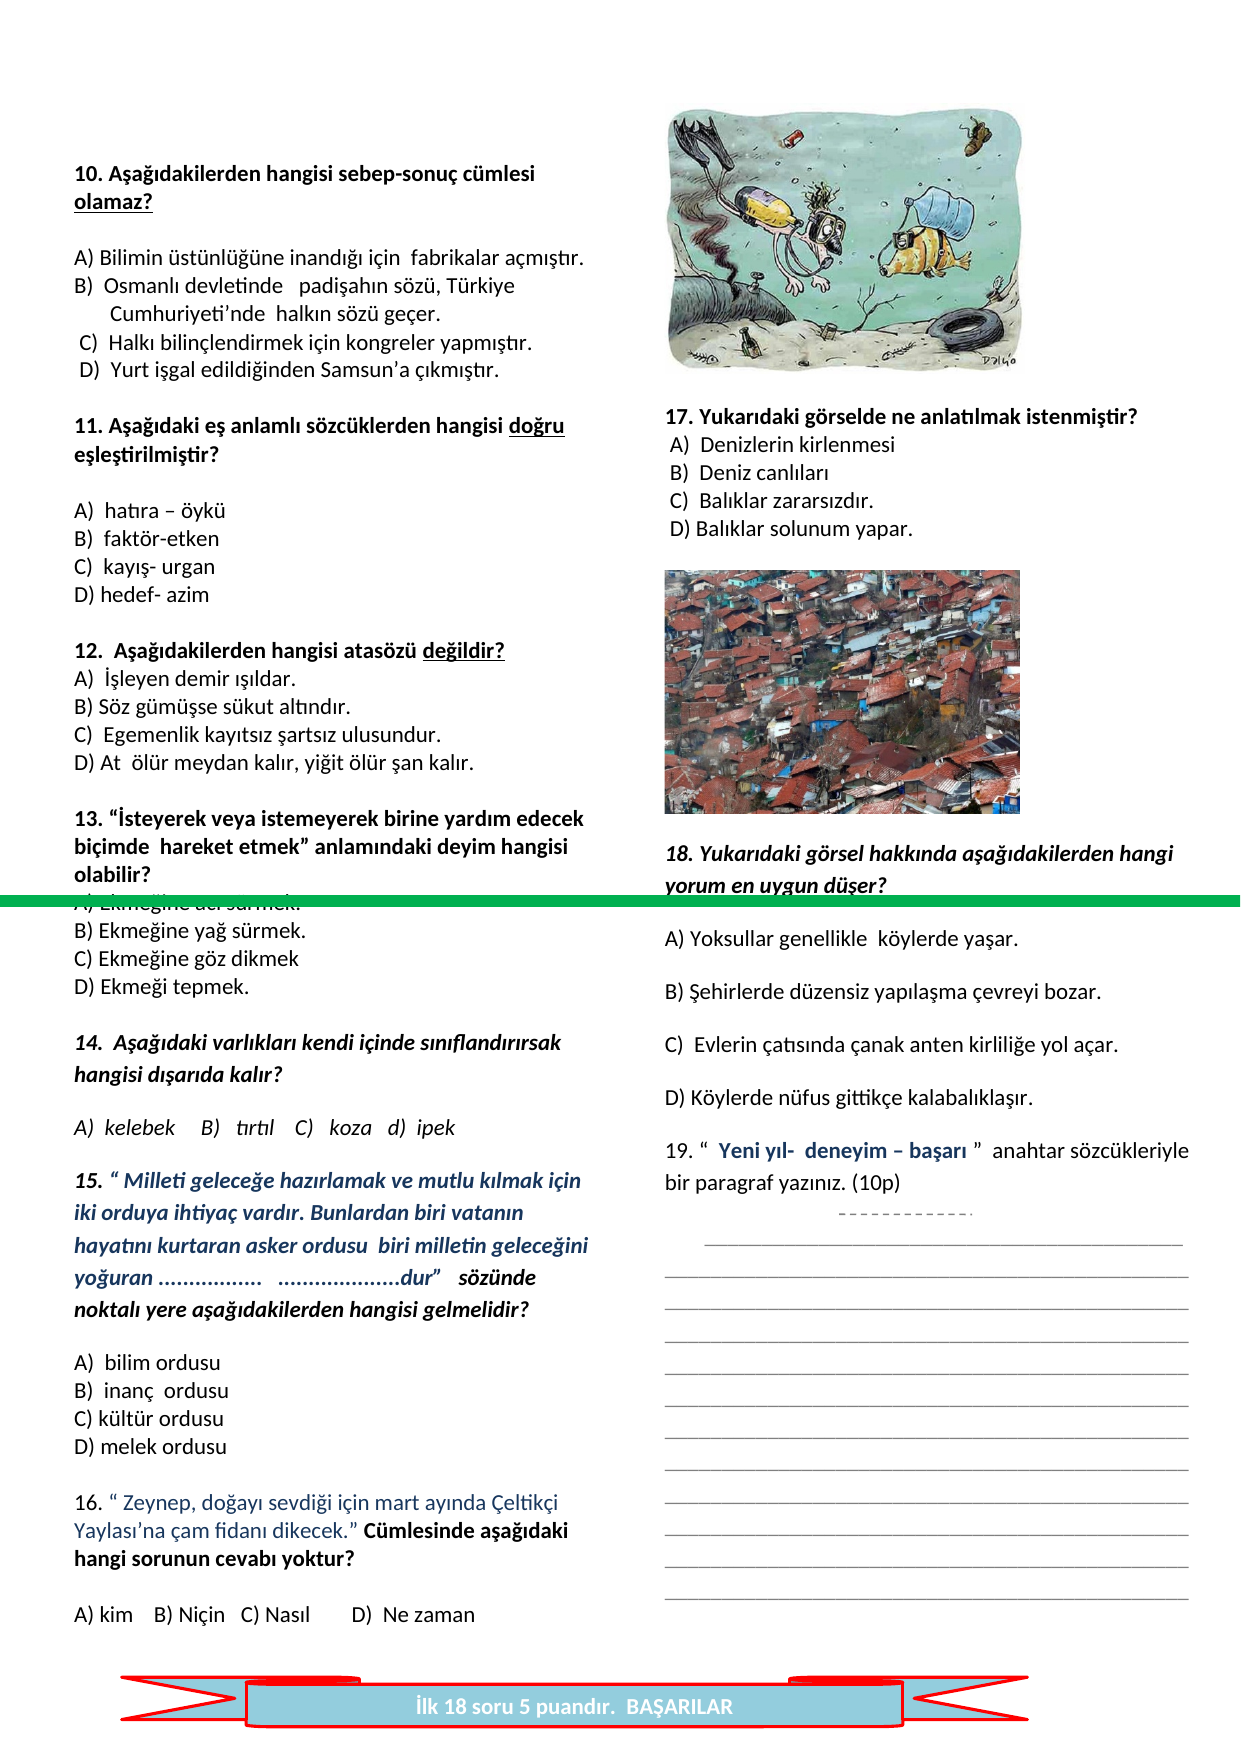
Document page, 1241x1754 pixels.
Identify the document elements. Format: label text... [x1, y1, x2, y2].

text B) inanç ordusu [74, 1376, 605, 1404]
text A) İşleyen demir ışıldar. [74, 664, 605, 692]
text A) hatıra – öykü [74, 496, 605, 524]
text A) Denizlerin kirlenmesi [664, 430, 1196, 458]
picture [664, 570, 1020, 814]
text C) Halkı bilinçlendirmek için kongreler yapmıştır. [74, 328, 605, 356]
text 11. Aşağıdaki eş anlamlı sözcüklerden hangisi doğru eşleştirilmiştir? [74, 412, 605, 468]
text 16. “ Zeynep, doğayı sevdiği için mart ayında Çeltikçi Yaylası’na çam fidanı dikecek.” Cümlesinde aşağıdaki hangi sorunun cevabı yoktur? [74, 1488, 605, 1572]
text C) Balıklar zararsızdır. [664, 486, 1196, 514]
text B) faktör-etken [74, 524, 605, 552]
text 12. Aşağıdakilerden hangisi atasözü değildir? [74, 636, 605, 664]
text D) Köylerde nüfus gittikçe kalabalıklaşır. [664, 1083, 1196, 1111]
text C) Ekmeğine göz dikmek [74, 944, 605, 972]
text D) melek ordusu [74, 1432, 605, 1460]
text D) At ölür meydan kalır, yiğit ölür şan kalır. [74, 748, 605, 776]
text D) Yurt işgal edildiğinden Samsun’a çıkmıştır. [74, 356, 605, 384]
text A) Yoksullar genellikle köylerde yaşar. [664, 924, 1196, 952]
text C) kültür ordusu [74, 1404, 605, 1432]
text B) Ekmeğine yağ sürmek. [74, 916, 605, 944]
text C) Egemenlik kayıtsız şartsız ulusundur. [74, 720, 605, 748]
text B) Şehirlerde düzensiz yapılaşma çevreyi bozar. [664, 977, 1196, 1005]
text C) Evlerin çatısında çanak anten kirliliğe yol açar. [664, 1030, 1196, 1058]
text B) Söz gümüşse sükut altındır. [74, 692, 605, 720]
picture [664, 103, 1026, 374]
text A) Bilimin üstünlüğüne inandığı için fabrikalar açmıştır. [74, 243, 605, 272]
text 18. Yukarıdaki görsel hakkında aşağıdakilerden hangi yorum en uygun düşer? [664, 839, 1196, 895]
text 19. “ Yeni yıl- deneyim – başarı ” anahtar sözcükleriyle bir paragraf yazınız. (10p) [664, 1136, 1196, 1196]
text D) hedef- azim [74, 580, 605, 608]
text A) bilim ordusu [74, 1348, 605, 1376]
text 17. Yukarıdaki görselde ne anlatılmak istenmiştir? [664, 402, 1196, 430]
text D) Balıklar solunum yapar. [664, 514, 1196, 542]
text __________________________________________ __________________________________________________________________________________________________________________________________________________________________________________________________________________________________________________________________________________________________________________________________________________________________________________________________________________________________________________________________________________________________________________________ [664, 1221, 1196, 1603]
text 13. “İsteyerek veya istemeyerek birine yardım edecek biçimde hareket etmek” anlamındaki deyim hangisi olabilir? [74, 804, 605, 888]
text D) Ekmeği tepmek. [74, 972, 605, 1000]
text B) Osmanlı devletinde padişahın sözü, Türkiye [74, 272, 605, 299]
text 10. Aşağıdakilerden hangisi sebep-sonuç cümlesi olamaz? [74, 159, 605, 216]
text Cumhuriyeti’nde halkın sözü geçer. [74, 299, 605, 328]
text A) kim B) Niçin C) Nasıl D) Ne zaman [74, 1600, 605, 1628]
text C) kayış- urgan [74, 552, 605, 580]
text 15. “ Milleti geleceğe hazırlamak ve mutlu kılmak için iki orduya ihtiyaç vardır. Bunlardan biri vatanın hayatını kurtaran asker ordusu biri milletin geleceğini yoğuran ................. ....................dur” sözünde noktalı yere aşağıdakilerden hangisi gelmelidir? [74, 1166, 605, 1323]
text B) Deniz canlıları [664, 458, 1196, 486]
text A) kelebek B) tırtıl C) koza d) ipek [74, 1113, 605, 1141]
text 14. Aşağıdaki varlıkları kendi içinde sınıflandırırsak hangisi dışarıda kalır? [74, 1028, 605, 1088]
